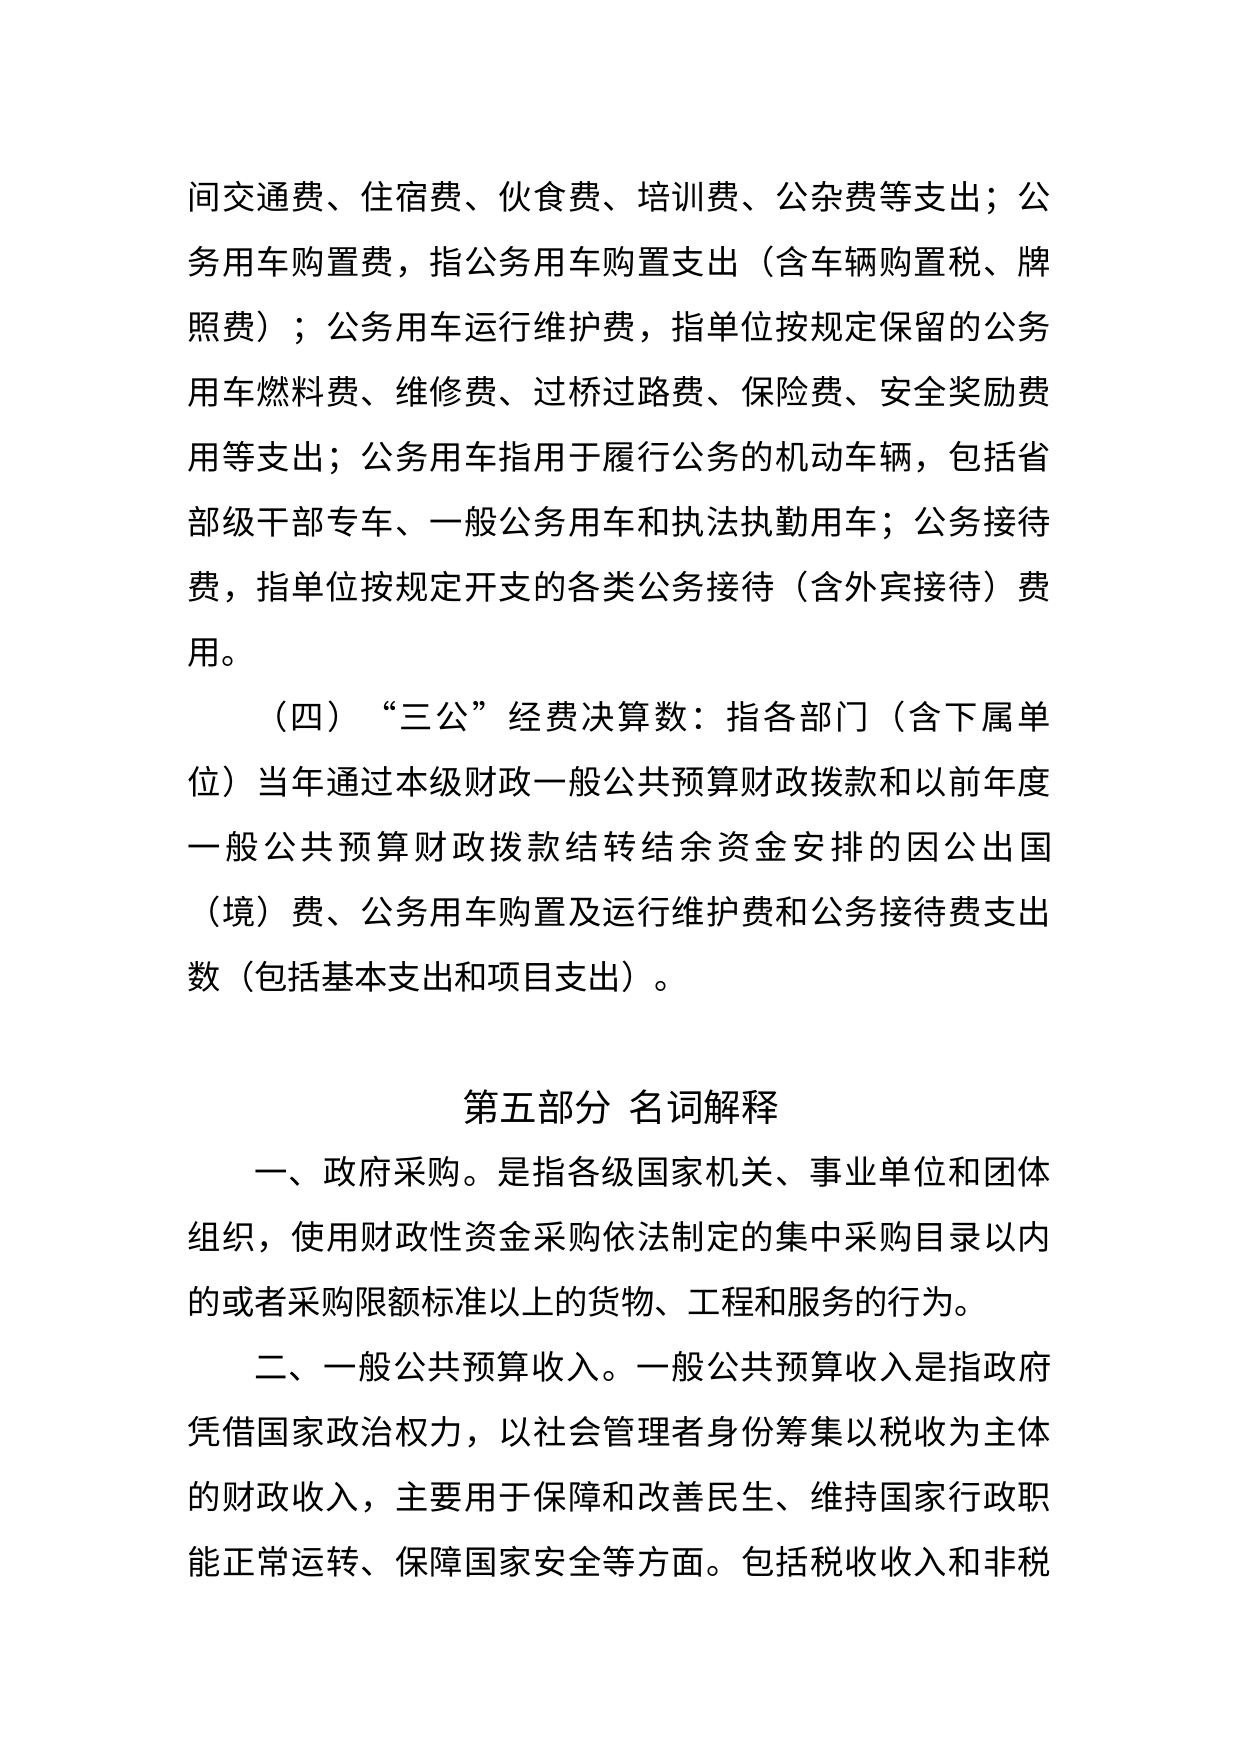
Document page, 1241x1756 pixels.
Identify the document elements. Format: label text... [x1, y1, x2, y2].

text （四）“三公”经费决算数：指各部门（含下属单位）当年通过本级财政一般公共预算财政拨款和以前年度一般公共预算财政拨款结转结余资金安排的因公出国（境）费、公务用车购置及运行维护费和公务接待费支出数（包括基本支出和项目支出）。 [187, 683, 1053, 1008]
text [187, 1333, 1053, 1593]
text 一、政府采购。是指各级国家机关、事业单位和团体组织，使用财政性资金采购依法制定的集中采购目录以内的或者采购限额标准以上的货物、工程和服务的行为。 [187, 1138, 1053, 1333]
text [187, 163, 1053, 683]
text 第五部分 名词解释 [187, 1073, 1053, 1138]
